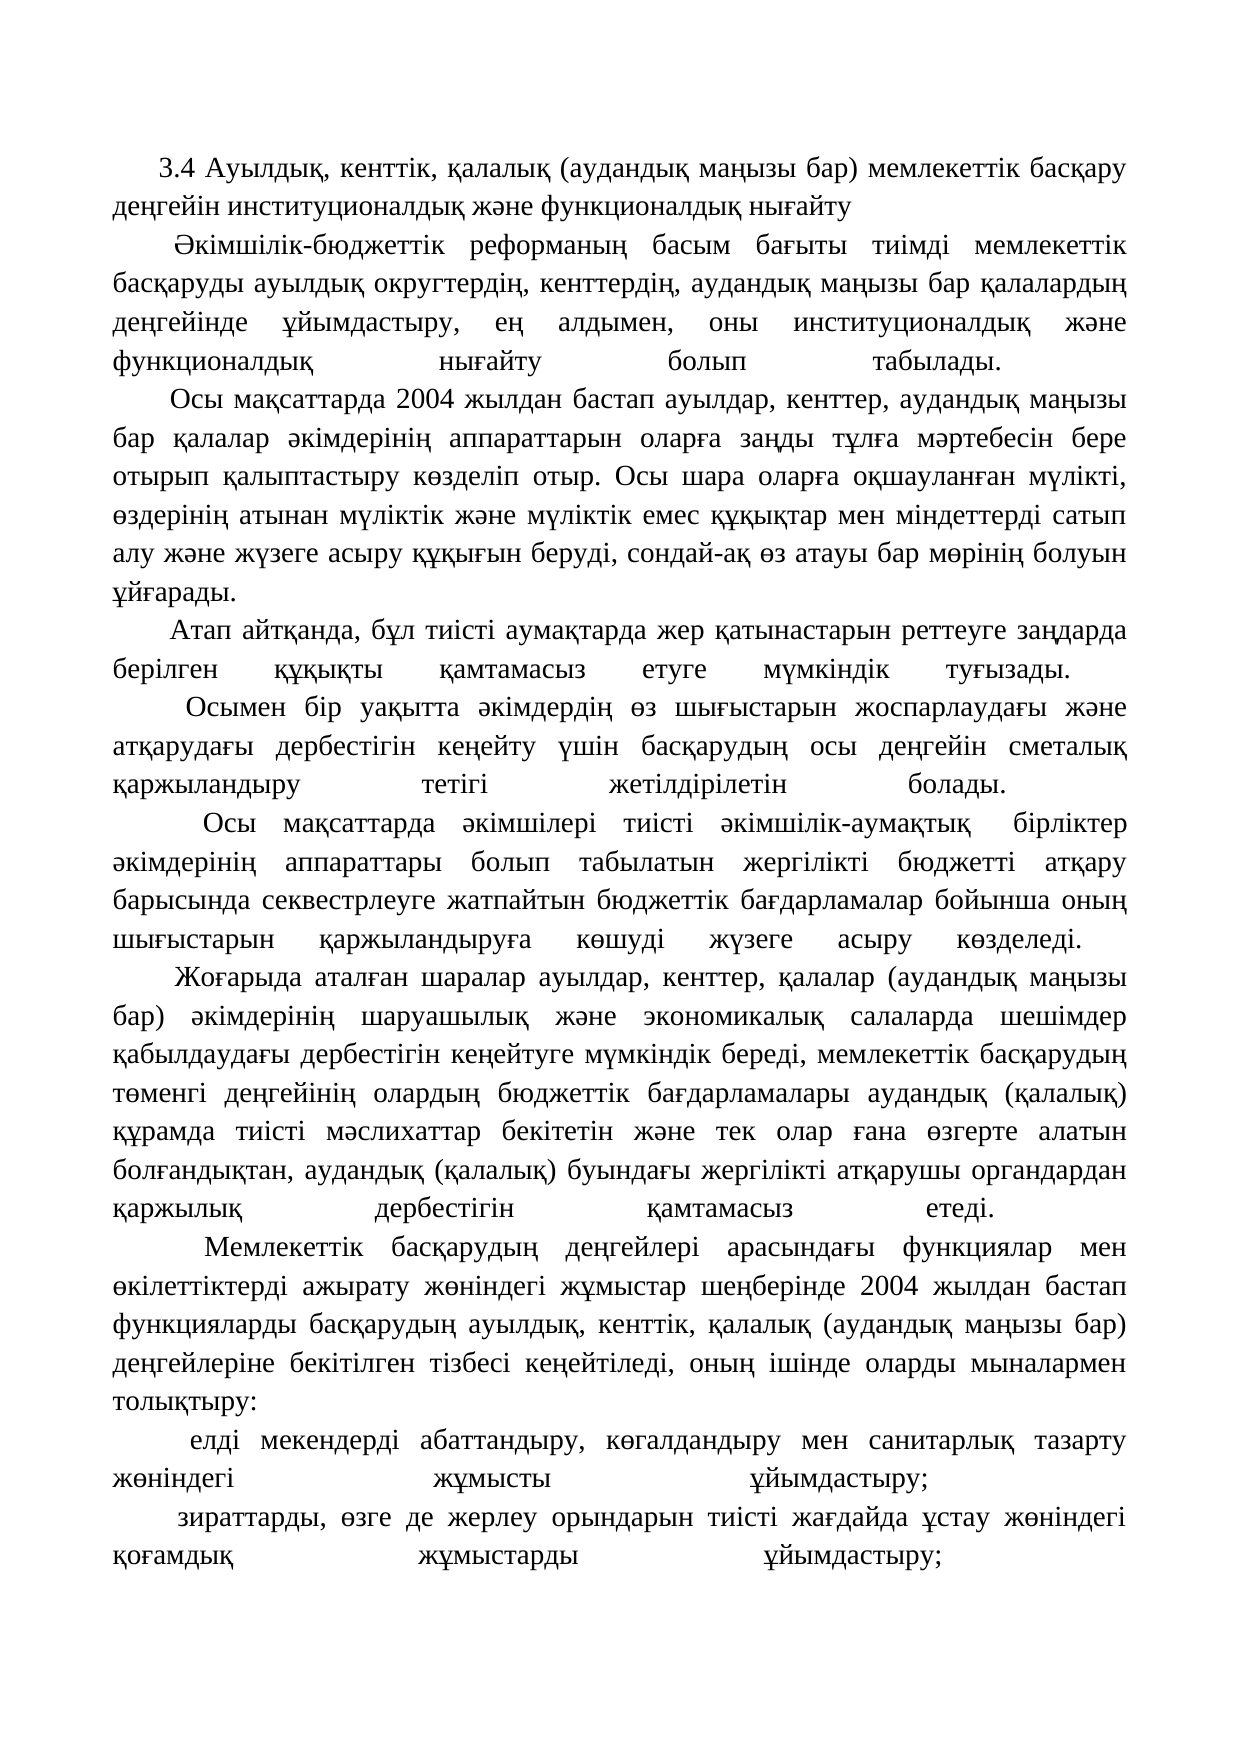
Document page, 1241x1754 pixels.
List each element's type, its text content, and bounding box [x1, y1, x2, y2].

text 3.4 Ауылдық, кенттiк, қалалық (аудандық маңызы бар) мемлекеттiк басқару деңгейiн институционалдық және функционалдық нығайту [112, 150, 1128, 222]
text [112, 227, 1128, 1571]
